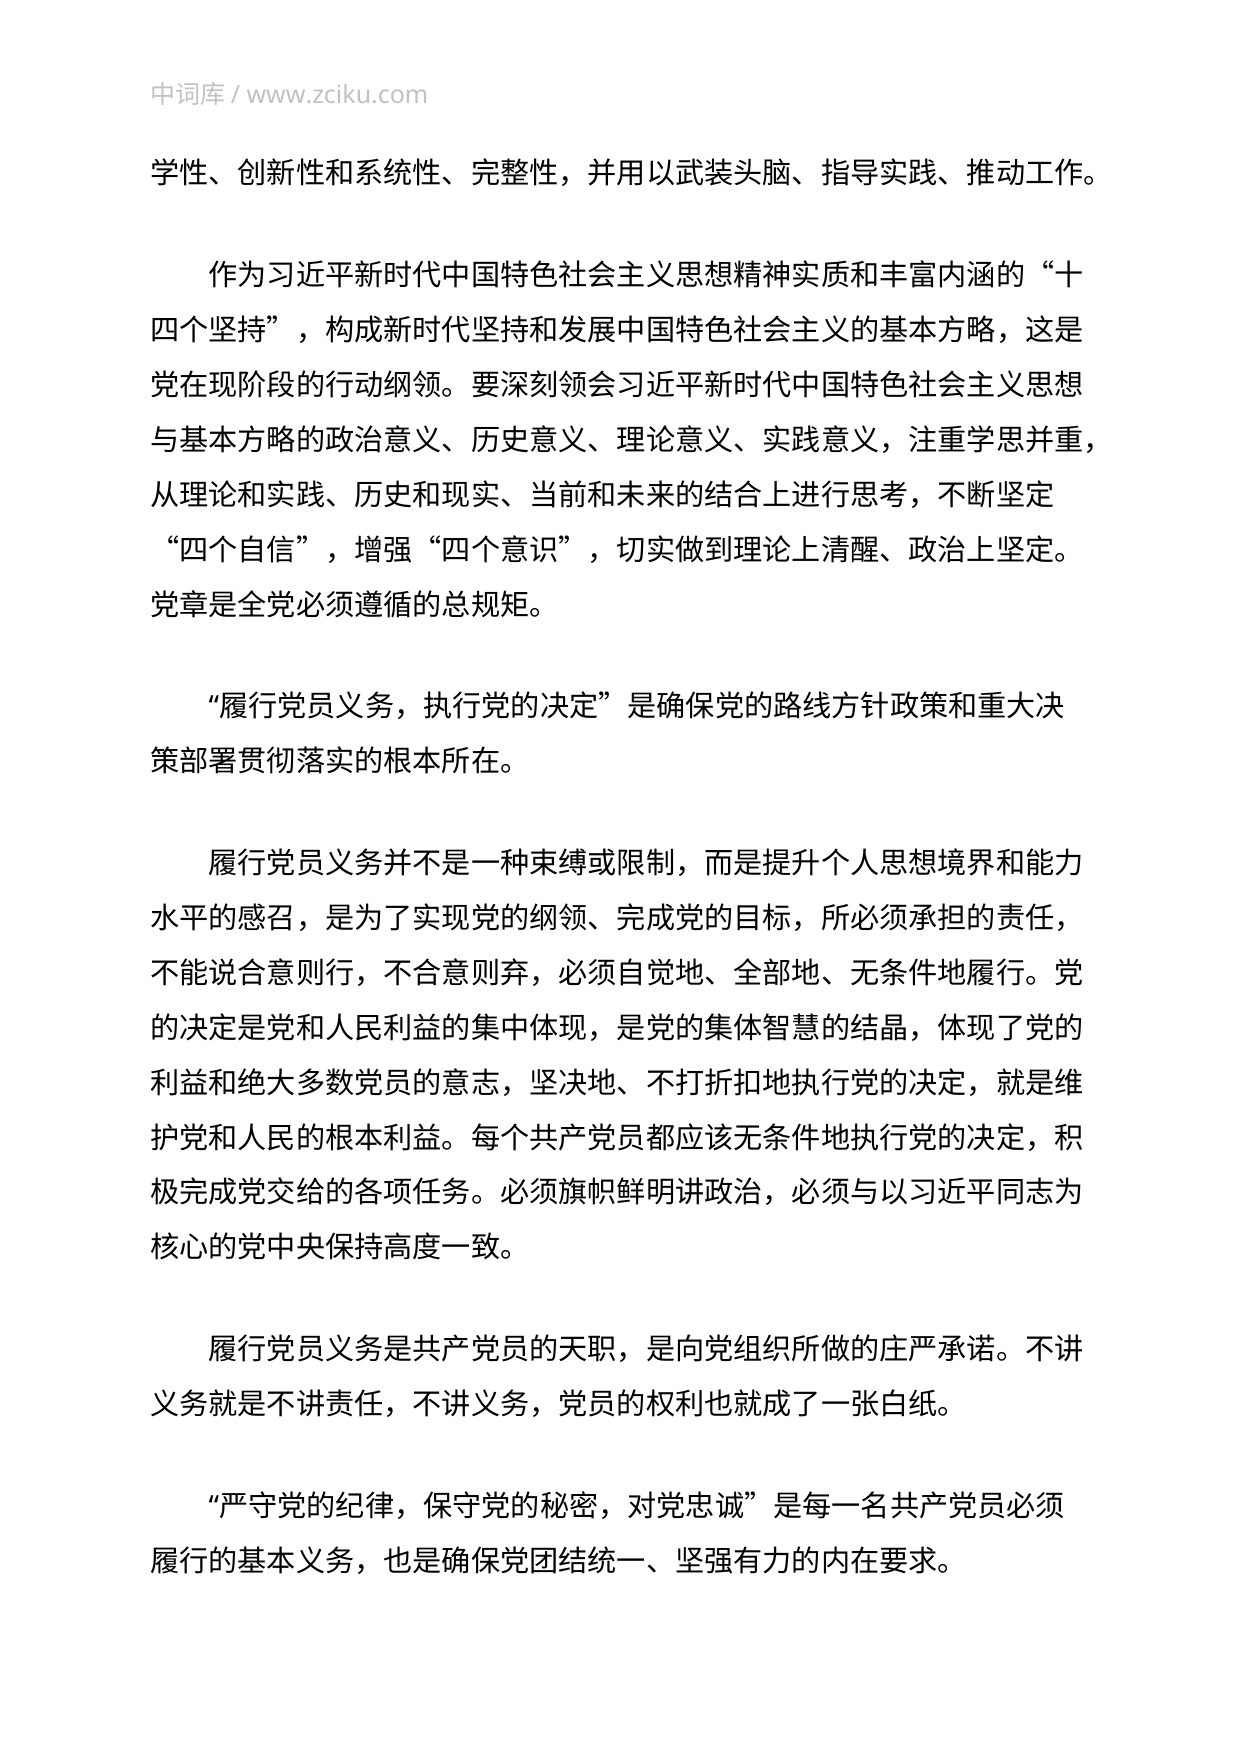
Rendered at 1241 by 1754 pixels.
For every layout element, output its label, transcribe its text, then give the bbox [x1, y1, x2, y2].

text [150, 150, 1090, 192]
text “履行党员义务，执行党的决定”是确保党的路线方针政策和重大决策部署贯彻落实的根本所在。 [150, 683, 1090, 780]
text “严守党的纪律，保守党的秘密，对党忠诚”是每一名共产党员必须履行的基本义务，也是确保党团结统一、坚强有力的内在要求。 [150, 1482, 1090, 1580]
text 作为习近平新时代中国特色社会主义思想精神实质和丰富内涵的“十四个坚持”，构成新时代坚持和发展中国特色社会主义的基本方略，这是党在现阶段的行动纲领。要深刻领会习近平新时代中国特色社会主义思想与基本方略的政治意义、历史意义、理论意义、实践意义，注重学思并重，从理论和实践、历史和现实、当前和未来的结合上进行思考，不断坚定“四个自信”，增强“四个意识”，切实做到理论上清醒、政治上坚定。党章是全党必须遵循的总规矩。 [150, 252, 1090, 623]
text 履行党员义务并不是一种束缚或限制，而是提升个人思想境界和能力水平的感召，是为了实现党的纲领、完成党的目标，所必须承担的责任，不能说合意则行，不合意则弃，必须自觉地、全部地、无条件地履行。党的决定是党和人民利益的集中体现，是党的集体智慧的结晶，体现了党的利益和绝大多数党员的意志，坚决地、不打折扣地执行党的决定，就是维护党和人民的根本利益。每个共产党员都应该无条件地执行党的决定，积极完成党交给的各项任务。必须旗帜鲜明讲政治，必须与以习近平同志为核心的党中央保持高度一致。 [150, 840, 1090, 1266]
text 履行党员义务是共产党员的天职，是向党组织所做的庄严承诺。不讲义务就是不讲责任，不讲义务，党员的权利也就成了一张白纸。 [150, 1326, 1090, 1423]
